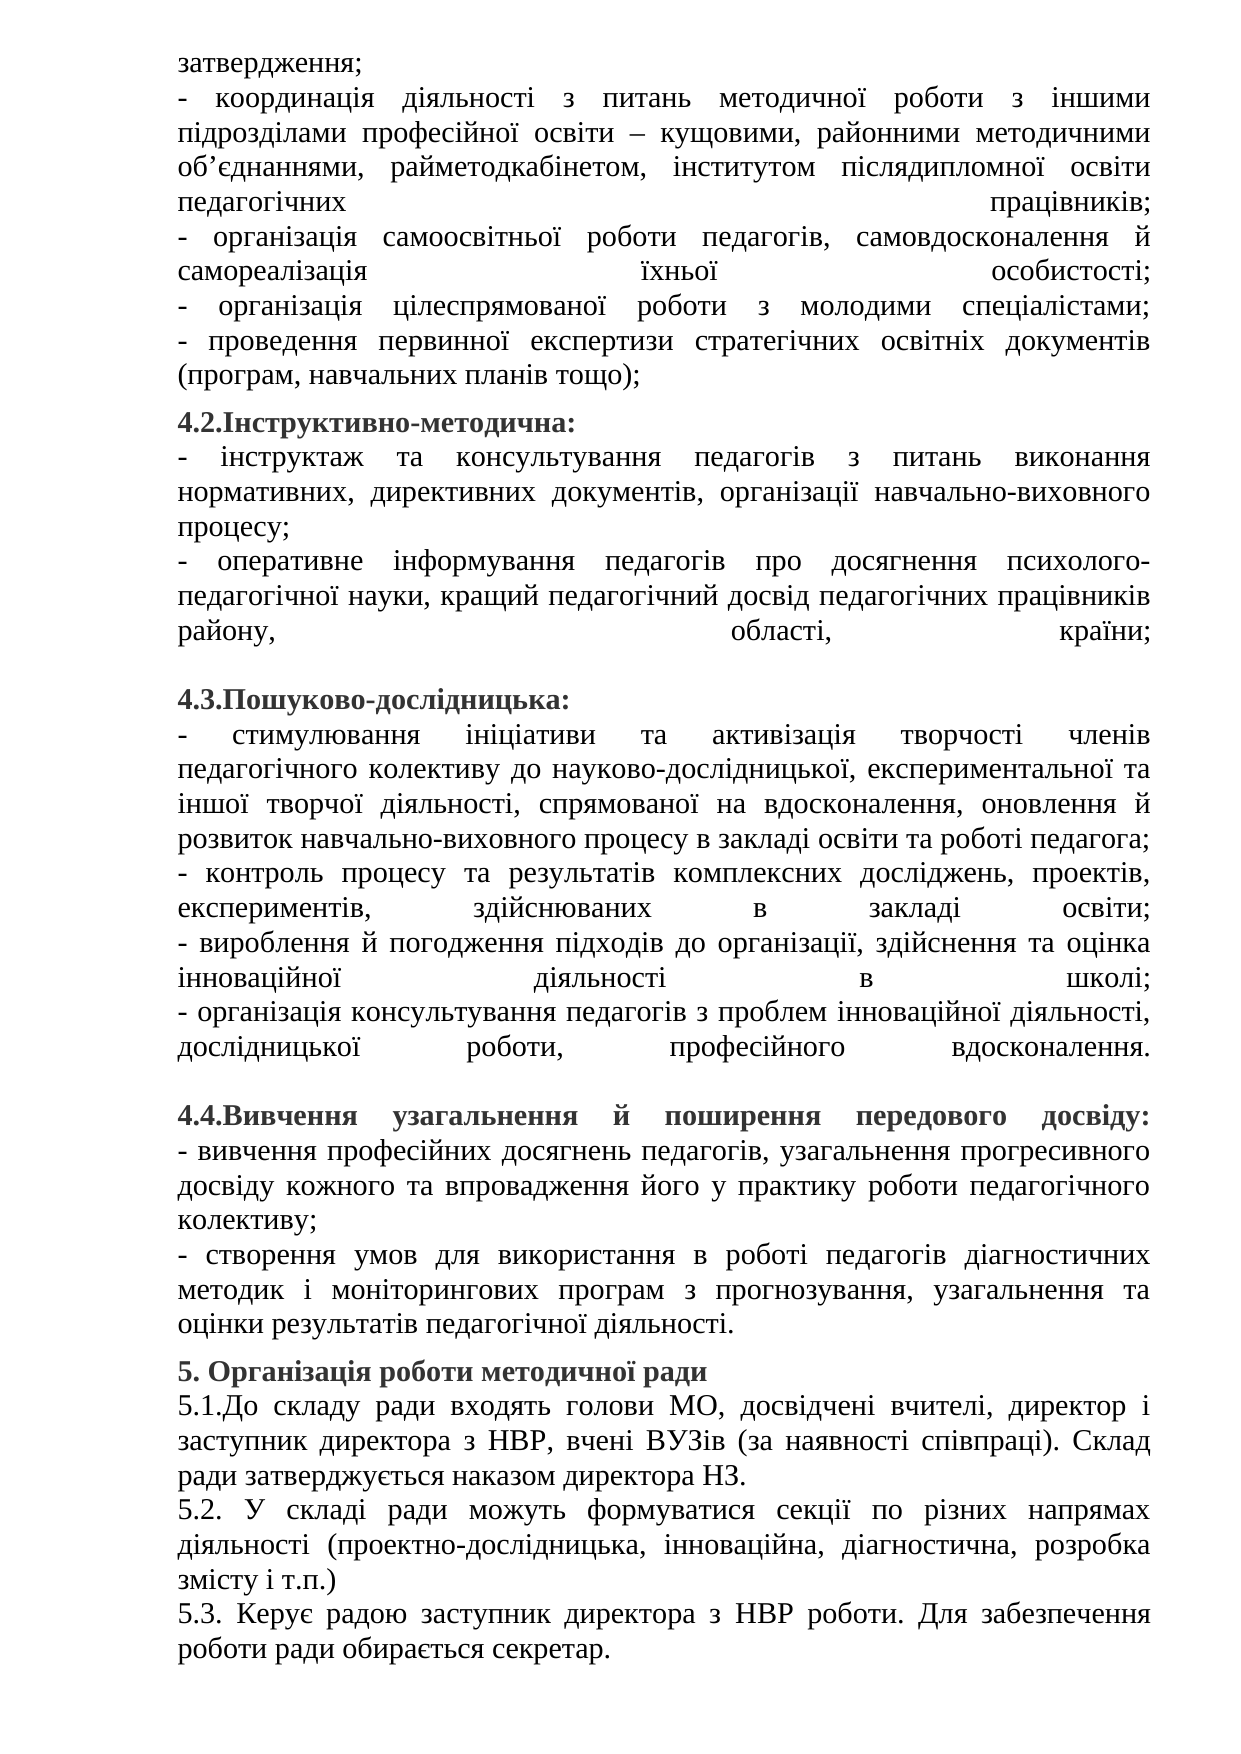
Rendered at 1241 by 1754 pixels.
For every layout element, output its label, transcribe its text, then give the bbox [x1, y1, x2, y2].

text 5. Організація роботи методичної ради [177, 1353, 1152, 1387]
text 5.1.До складу ради входять голови МО, досвідчені вчителі, директор і заступник директора з НВР, вчені ВУЗів (за наявності співпраці). Склад ради затверджується наказом директора НЗ. [177, 1387, 1152, 1492]
text 4.2.Інструктивно-методична: - інструктаж та консультування педагогів з питань виконання нормативних, директивних документів, організації навчально-виховного процесу; - оперативне інформування педагогів про досягнення психолого-педагогічної науки, кращий педагогічний досвід педагогічних працівників району, області, країни; 4.3.Пошуково-дослідницька: - стимулювання ініціативи та активізація творчості членів педагогічного колективу до науково-дослідницької, експериментальної та іншої творчої діяльності, спрямованої на вдосконалення, оновлення й розвиток навчально-виховного процесу в закладі освіти та роботі педагога; - контроль процесу та результатів комплексних досліджень, проектів, експериментів, здійснюваних в закладі освіти; - вироблення й погодження підходів до організації, здійснення та оцінка інноваційної діяльності в школі; - організація консультування педагогів з проблем інноваційної діяльності, дослідницької роботи, професійного вдосконалення. 4.4.Вивчення узагальнення й поширення передового досвіду: - вивчення професійних досягнень педагогів, узагальнення прогресивного досвіду кожного та впровадження його у практику роботи педагогічного колективу; - створення умов для використання в роботі педагогів діагностичних методик і моніторингових програм з прогнозування, узагальнення та оцінки результатів педагогічної діяльності. [177, 404, 1152, 1340]
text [177, 44, 1152, 391]
text 5.2. У складі ради можуть формуватися секції по різних напрямах діяльності (проектно-дослідницька, інноваційна, діагностична, розробка змісту і т.п.) [177, 1492, 1152, 1596]
text 5.3. Керує радою заступник директора з НВР роботи. Для забезпечення роботи ради обирається секретар. [177, 1596, 1152, 1665]
